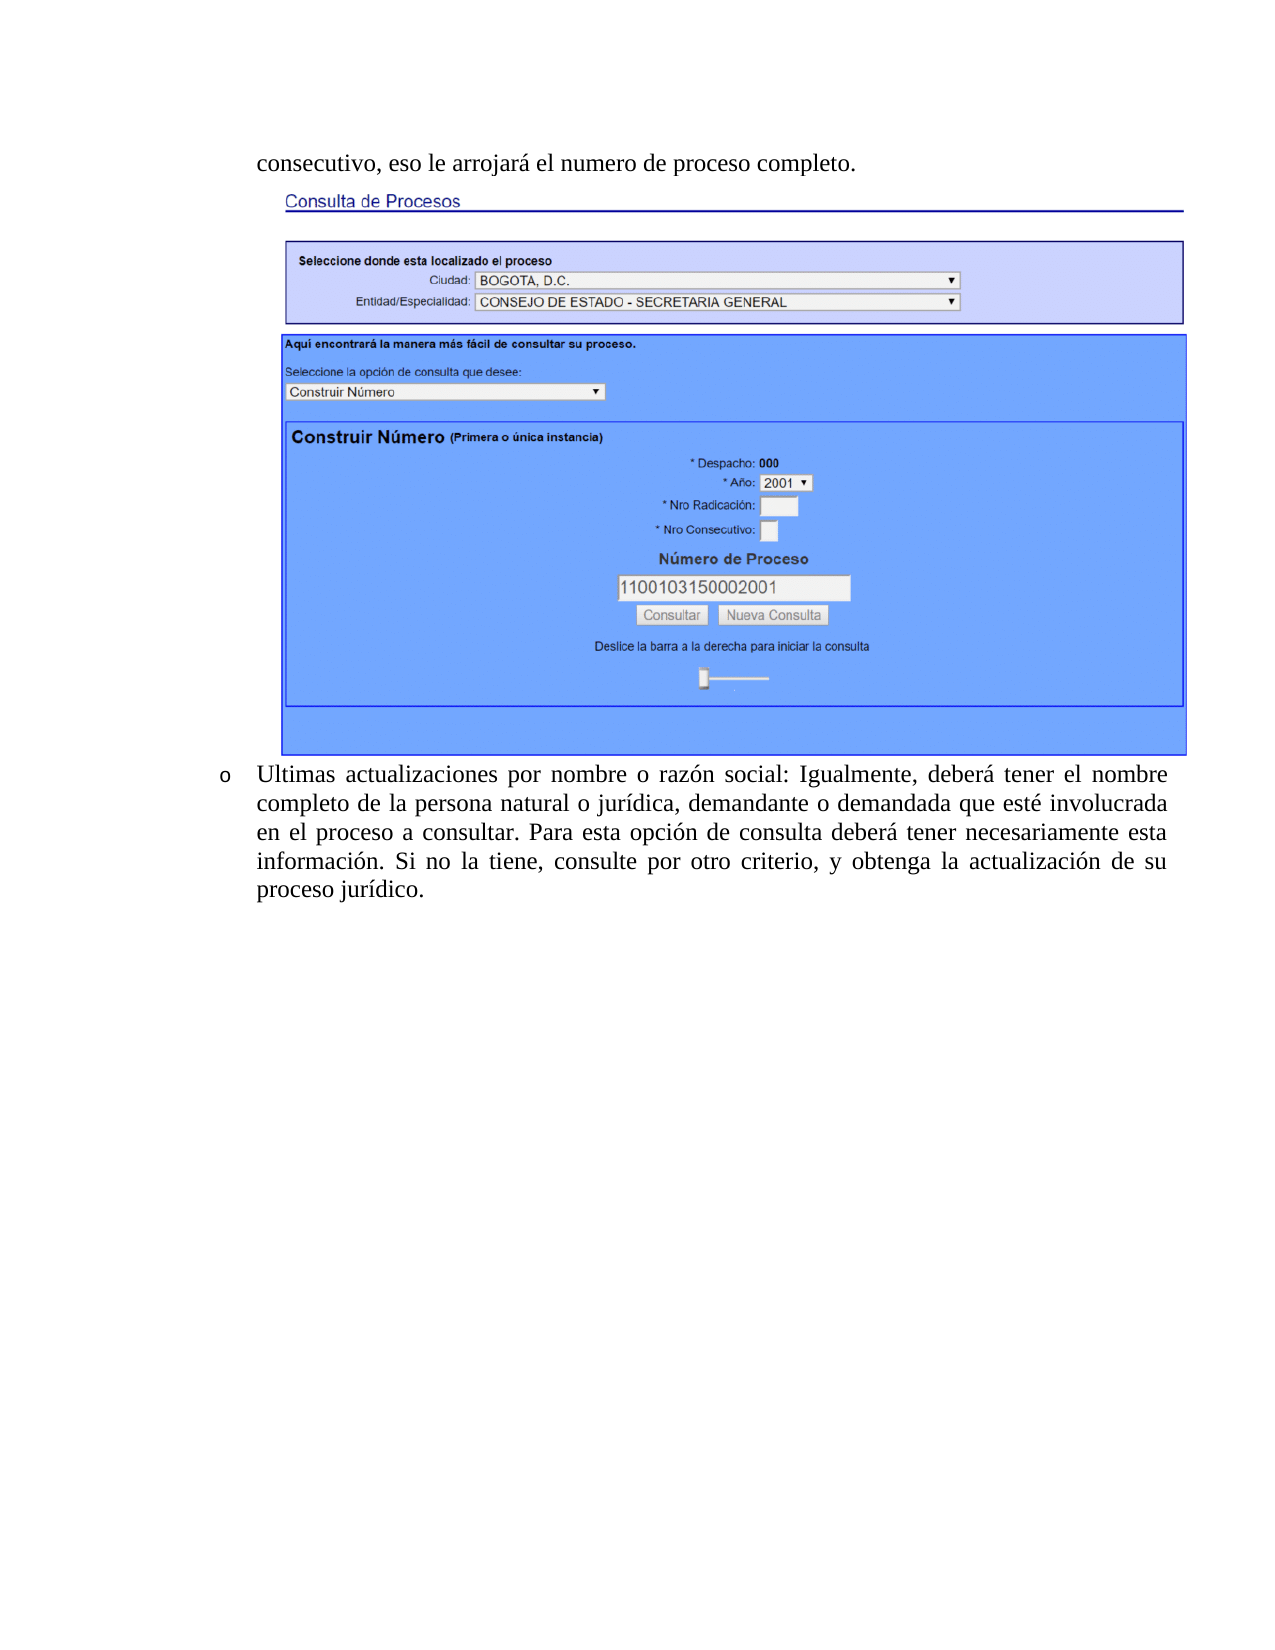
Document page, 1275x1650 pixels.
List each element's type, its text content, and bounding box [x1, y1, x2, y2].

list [219, 148, 1169, 759]
picture [256, 176, 1217, 759]
list Ultimas actualizaciones por nombre o razón social: Igualmente, deberá tener el nombre completo de la persona natural o jurídica, demandante o demandada que esté involucrada en el proceso a consultar. Para esta opción de consulta deberá tener necesariamente esta información. Si no la tiene, consulte por otro criterio, y obtenga la actualización de su proceso jurídico. [219, 759, 1169, 903]
